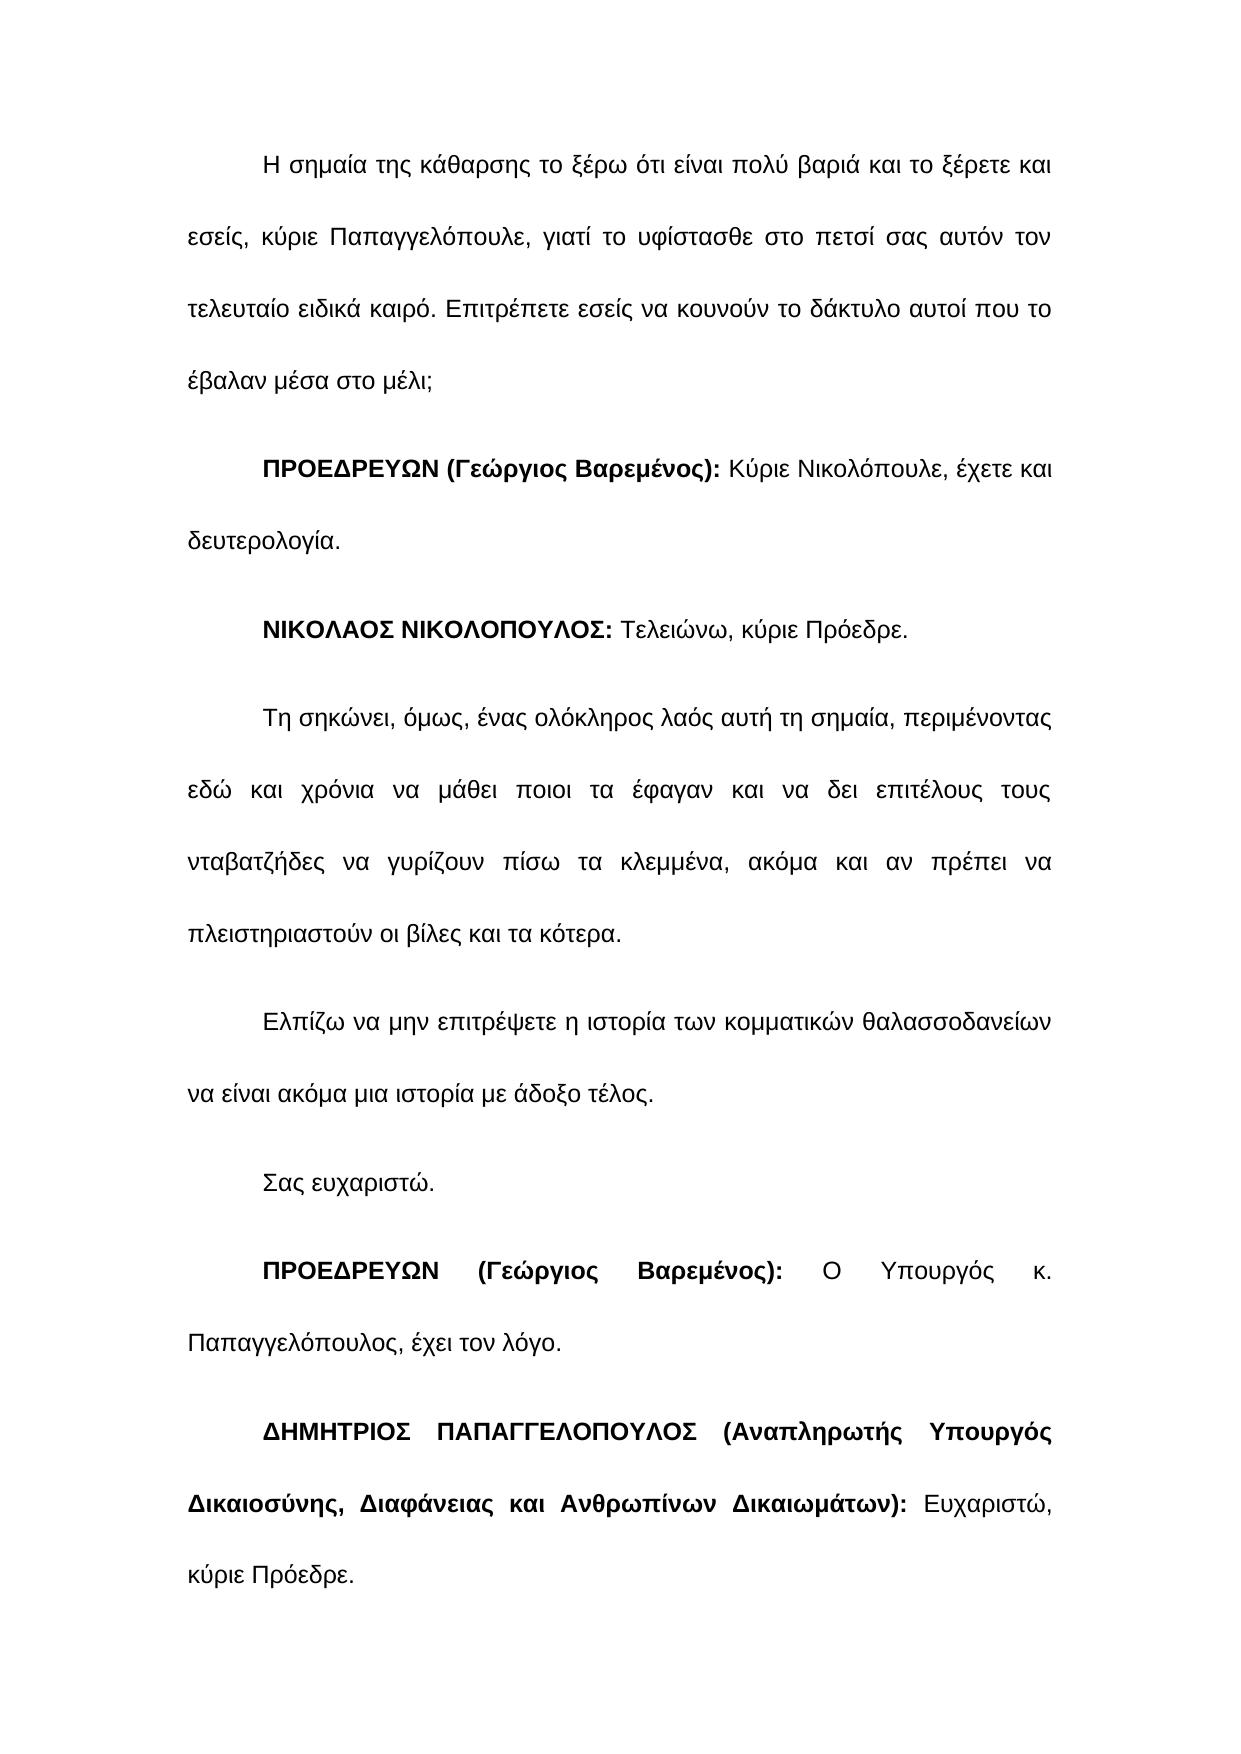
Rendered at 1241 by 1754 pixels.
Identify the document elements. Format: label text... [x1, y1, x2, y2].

text Τη σηκώνει, όμως, ένας ολόκληρος λαός αυτή τη σημαία, περιμένοντας εδώ και χρόνια να μάθει ποιοι τα έφαγαν και να δει επιτέλους τους νταβατζήδες να γυρίζουν πίσω τα κλεμμένα, ακόμα και αν πρέπει να πλειστηριαστούν οι βίλες και τα κότερα. [187, 703, 1053, 947]
text ΔΗΜΗΤΡΙΟΣ ΠΑΠΑΓΓΕΛΟΠΟΥΛΟΣ (Αναπληρωτής Υπουργός Δικαιοσύνης, Διαφάνειας και Ανθρωπίνων Δικαιωμάτων): Ευχαριστώ, κύριε Πρόεδρε. [187, 1417, 1053, 1589]
text Η σημαία της κάθαρσης το ξέρω ότι είναι πολύ βαριά και το ξέρετε και εσείς, κύριε Παπαγγελόπουλε, γιατί το υφίστασθε στο πετσί σας αυτόν τον τελευταίο ειδικά καιρό. Επιτρέπετε εσείς να κουνούν το δάκτυλο αυτοί που το έβαλαν μέσα στο μέλι; [187, 150, 1053, 394]
text ΠΡΟΕΔΡΕΥΩΝ (Γεώργιος Βαρεμένος): Κύριε Νικολόπουλε, έχετε και δευτερολογία. [187, 454, 1053, 555]
text Σας ευχαριστώ. [187, 1168, 1053, 1196]
text ΠΡΟΕΔΡΕΥΩΝ (Γεώργιος Βαρεμένος): Ο Υπουργός κ. Παπαγγελόπουλος, έχει τον λόγο. [187, 1256, 1053, 1357]
text Ελπίζω να μην επιτρέψετε η ιστορία των κομματικών θαλασσοδανείων να είναι ακόμα μια ιστορία με άδοξο τέλος. [187, 1007, 1053, 1108]
text ΝΙΚΟΛΑΟΣ ΝΙΚΟΛΟΠΟΥΛΟΣ: Τελειώνω, κύριε Πρόεδρε. [187, 614, 1053, 643]
